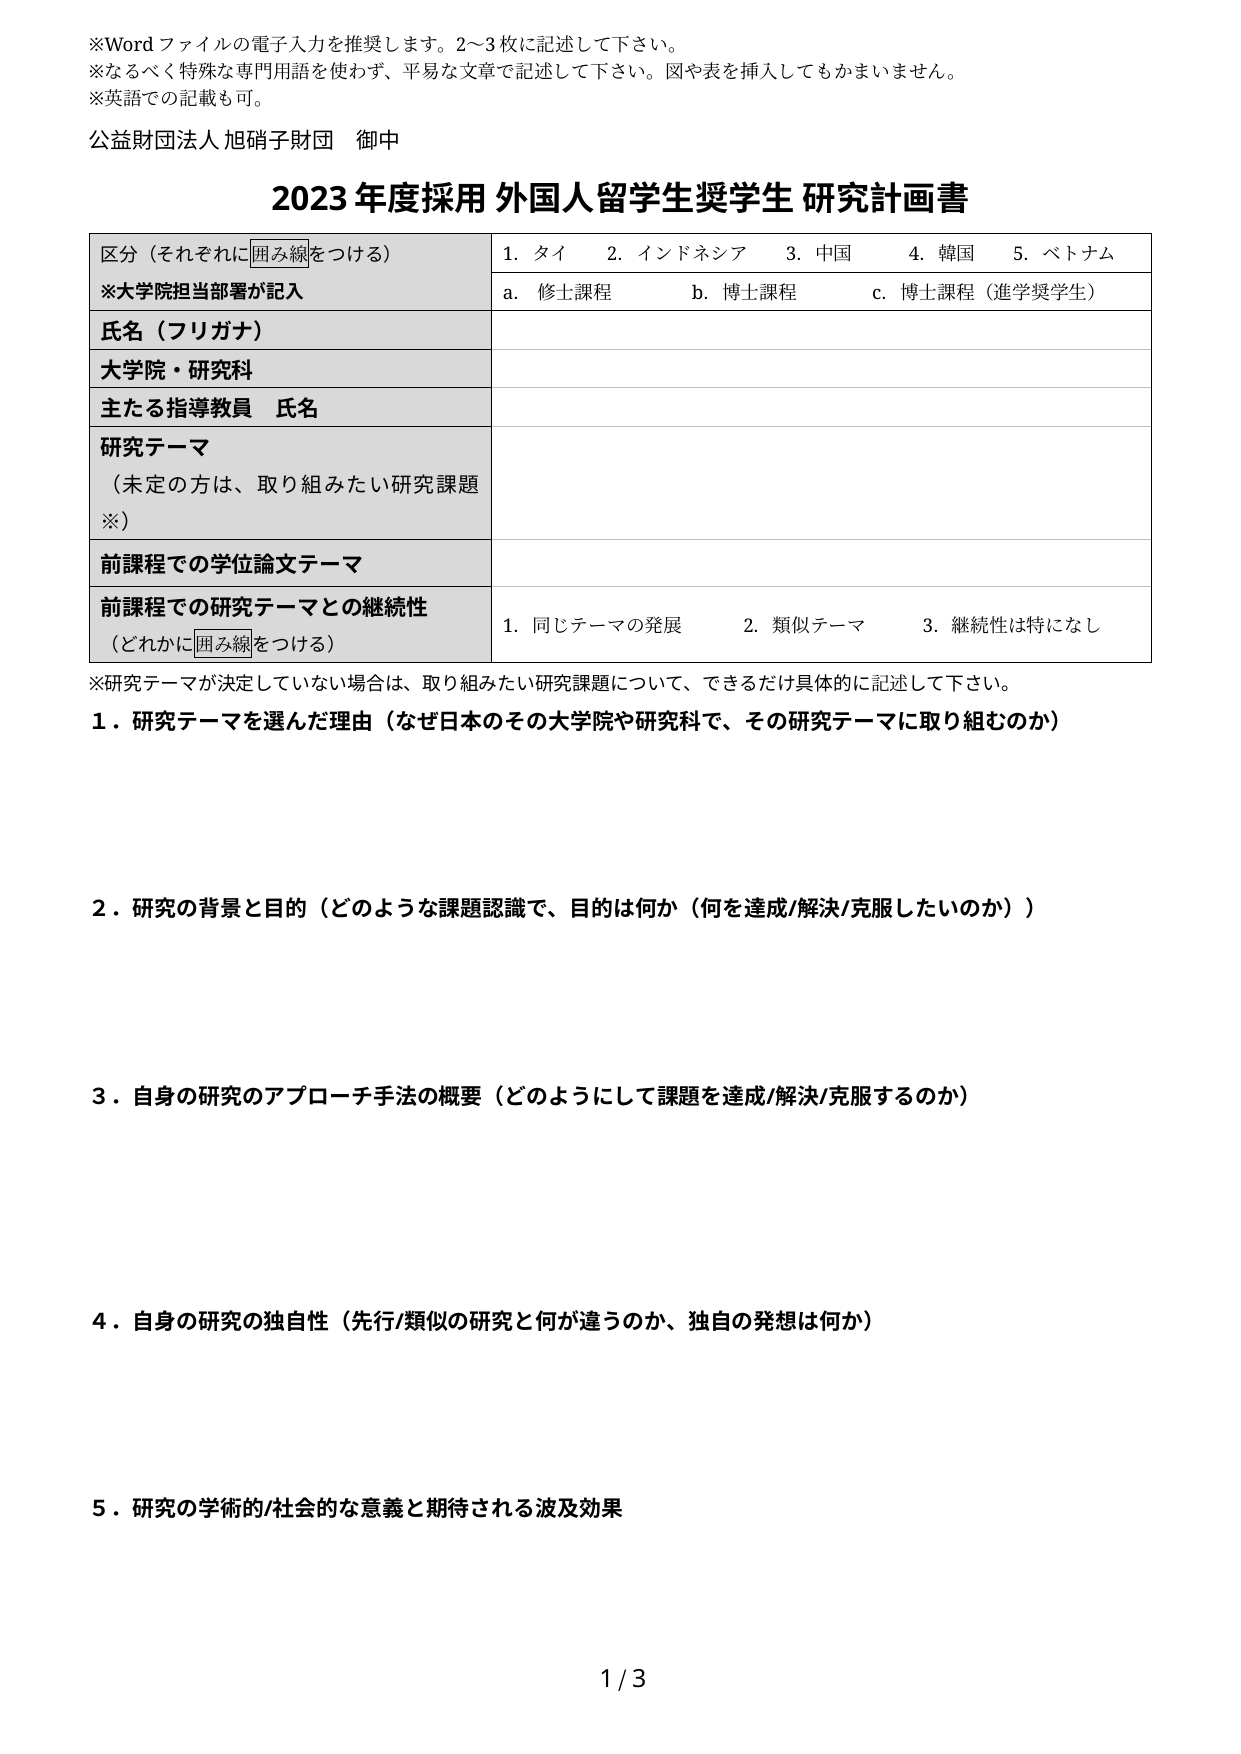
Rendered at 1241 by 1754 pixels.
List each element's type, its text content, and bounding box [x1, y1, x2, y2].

table_header 1．タイ 2．インドネシア 3．中国 4．韓国 5．ベトナム [492, 234, 1151, 272]
text 2023年度採用 外国人留学生奨学生 研究計画書 [89, 158, 1152, 233]
text ※研究テーマが決定していない場合は、取り組みたい研究課題について、できるだけ具体的に記述して下さい。 [89, 663, 1152, 701]
table_cell 研究テーマ （未定の方は、取り組みたい研究課題※） [90, 427, 491, 539]
table_cell 前課程での学位論文テーマ [90, 540, 491, 586]
text ３．自身の研究のアプローチ手法の概要（どのようにして課題を達成/解決/克服するのか） [89, 1076, 1152, 1113]
table_cell 主たる指導教員 氏名 [90, 388, 491, 426]
table_cell [492, 311, 1151, 349]
table_cell 前課程での研究テーマとの継続性 （どれかに囲み線をつける） [90, 587, 491, 662]
table_cell 大学院・研究科 [90, 350, 491, 387]
table_cell [492, 350, 1151, 387]
text ２．研究の背景と目的（どのような課題認識で、目的は何か（何を達成/解決/克服したいのか）） [89, 888, 1152, 926]
table_header 区分（それぞれに囲み線をつける） ※大学院担当部署が記入 [90, 234, 491, 310]
text ４．自身の研究の独自性（先行/類似の研究と何が違うのか、独自の発想は何か） [89, 1301, 1152, 1338]
table_cell [492, 388, 1151, 426]
text 公益財団法人 旭硝子財団 御中 [89, 121, 1152, 158]
text １．研究テーマを選んだ理由（なぜ日本のその大学院や研究科で、その研究テーマに取り組むのか） [89, 701, 1152, 738]
table_cell 1．同じテーマの発展 2．類似テーマ 3．継続性は特になし [492, 587, 1151, 662]
text ５．研究の学術的/社会的な意義と期待される波及効果 [89, 1488, 1152, 1526]
table_cell a． 修士課程 b．博士課程 c．博士課程（進学奨学生） [492, 273, 1151, 310]
table_cell [492, 540, 1151, 586]
table_cell [492, 427, 1151, 539]
table_cell 氏名（フリガナ） [90, 311, 491, 349]
